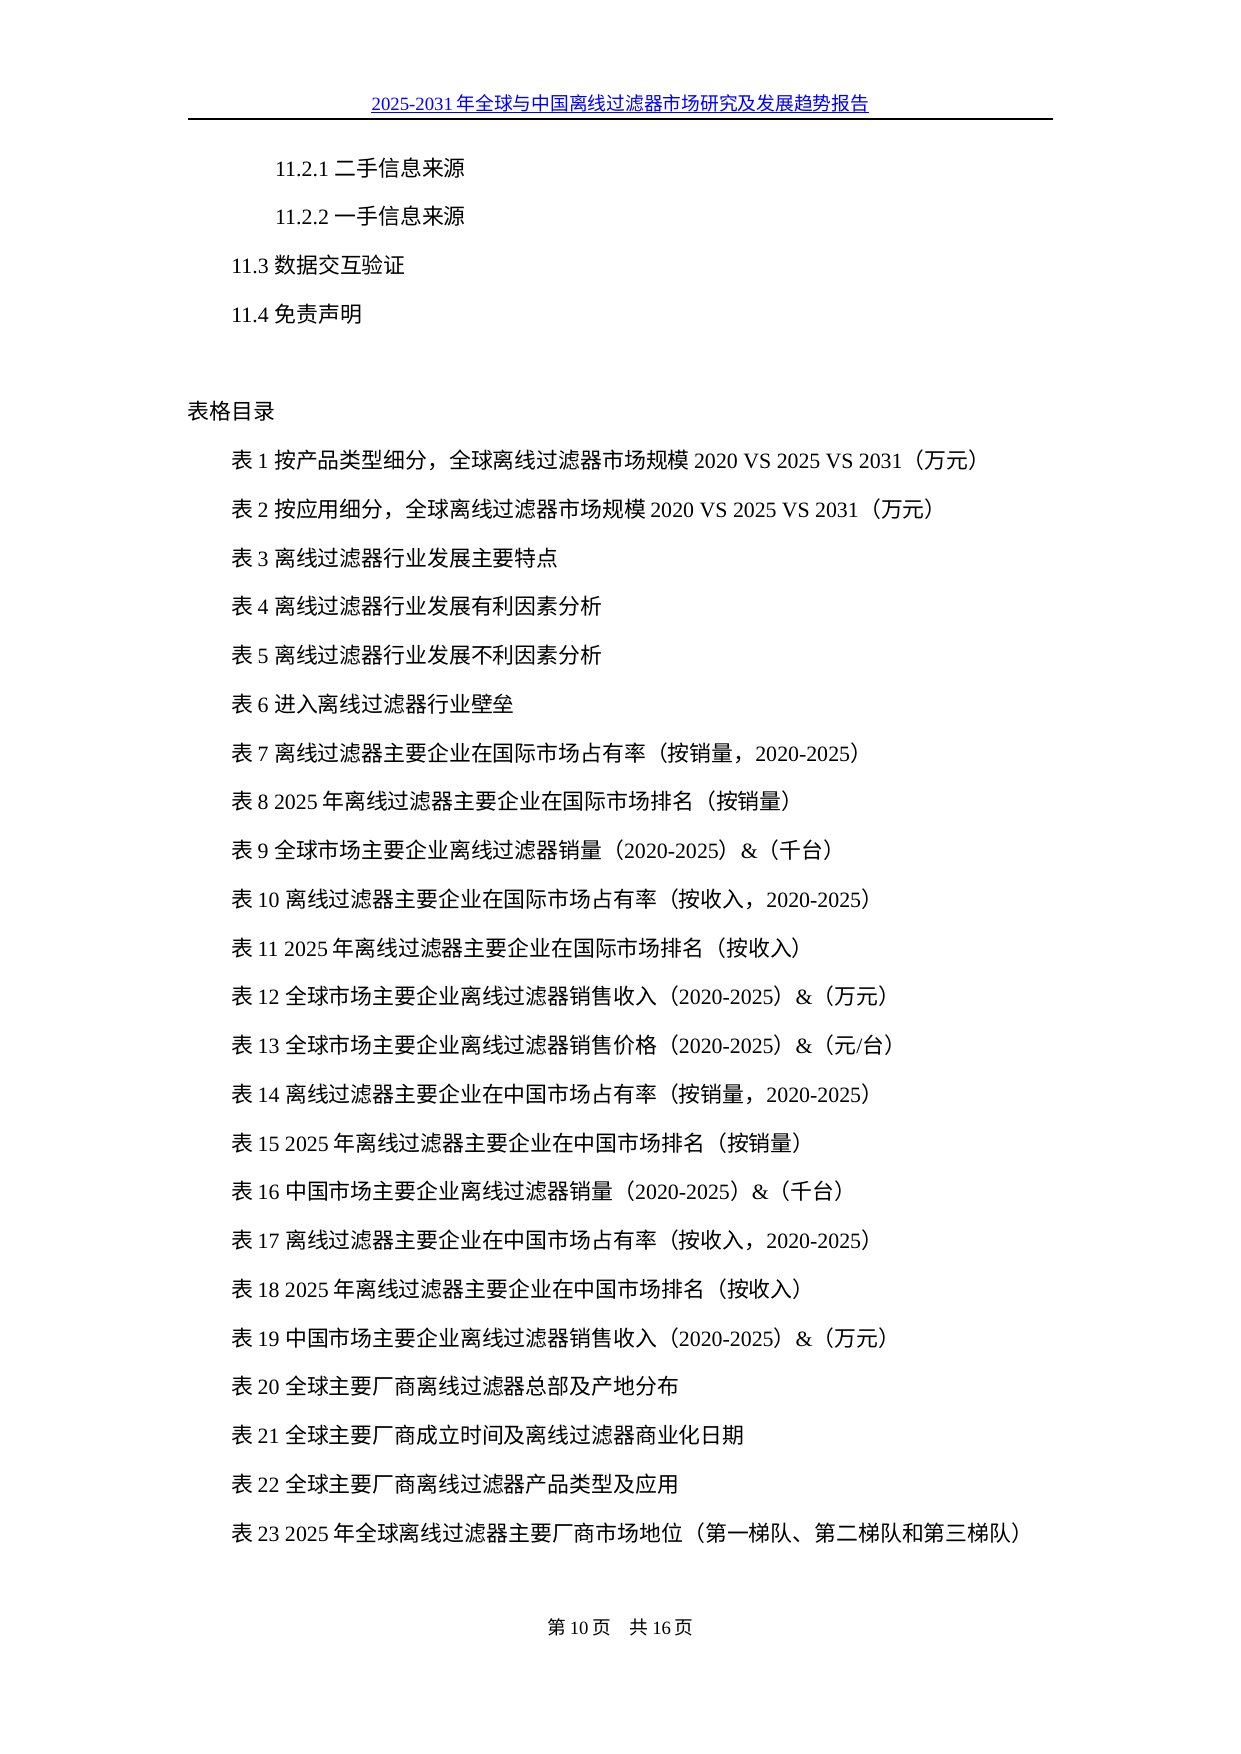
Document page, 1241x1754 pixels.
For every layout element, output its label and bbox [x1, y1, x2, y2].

text [187, 150, 1053, 1548]
